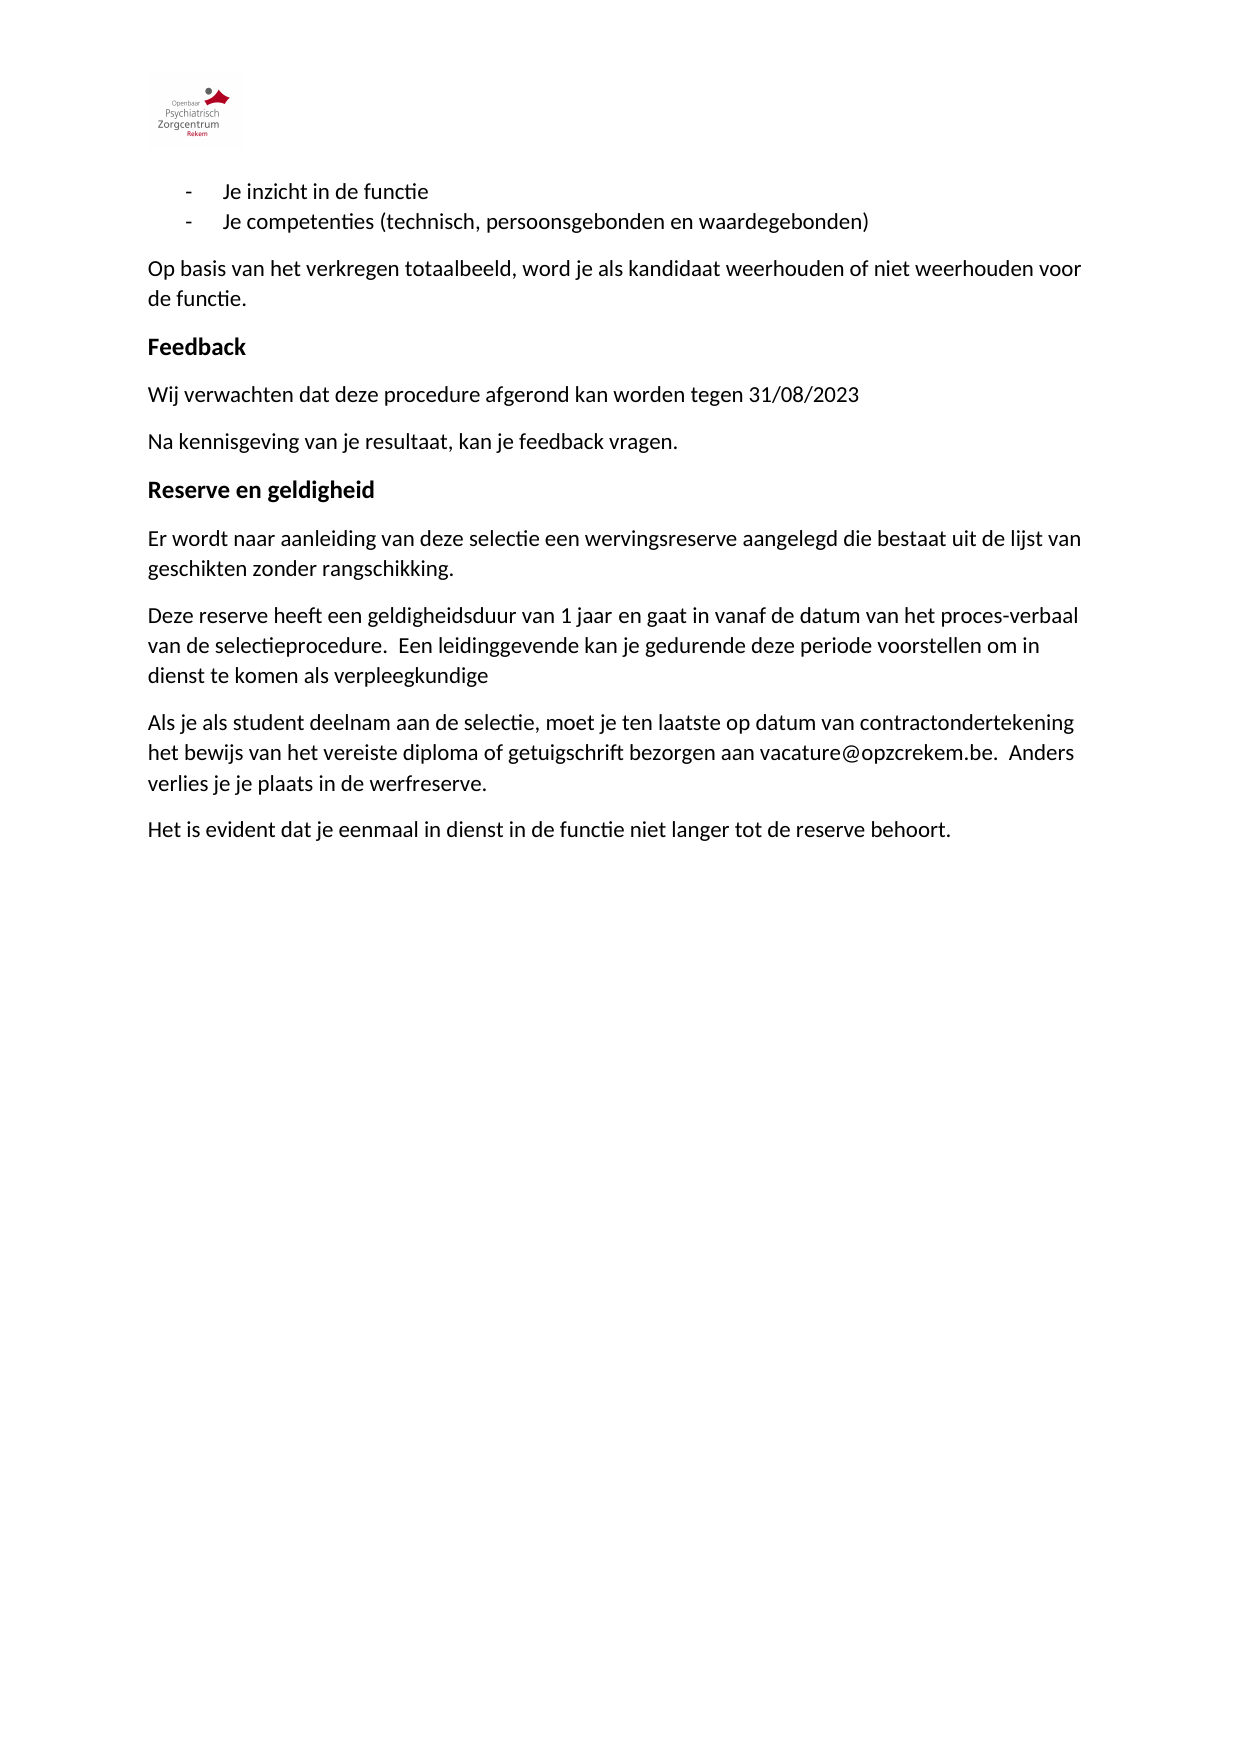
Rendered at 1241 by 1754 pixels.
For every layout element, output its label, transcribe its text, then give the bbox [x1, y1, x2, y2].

text Het is evident dat je eenmaal in dienst in de functie niet langer tot de reserve behoort. [148, 816, 1093, 843]
text Wij verwachten dat deze procedure afgerond kan worden tegen 31/08/2023 [148, 381, 1093, 408]
text Na kennisgeving van je resultaat, kan je feedback vragen. [148, 427, 1093, 455]
text Er wordt naar aanleiding van deze selectie een wervingsreserve aangelegd die bestaat uit de lijst van geschikten zonder rangschikking. [148, 524, 1093, 582]
picture [147, 73, 243, 149]
text Deze reserve heeft een geldigheidsduur van 1 jaar en gaat in vanaf de datum van het proces-verbaal van de selectieprocedure. Een leidinggevende kan je gedurende deze periode voorstellen om in dienst te komen als verpleegkundige [148, 601, 1093, 689]
text Reserve en geldigheid [148, 474, 1093, 505]
list Je competenties (technisch, persoonsgebonden en waardegebonden) [185, 207, 1093, 235]
list Je inzicht in de functie [185, 177, 1093, 205]
text Feedback [148, 331, 1093, 361]
text Op basis van het verkregen totaalbeeld, word je als kandidaat weerhouden of niet weerhouden voor de functie. [148, 254, 1093, 312]
text Als je als student deelnam aan de selectie, moet je ten laatste op datum van contractondertekening het bewijs van het vereiste diploma of getuigschrift bezorgen aan vacature@opzcrekem.be. Anders verlies je je plaats in de werfreserve. [148, 708, 1093, 797]
